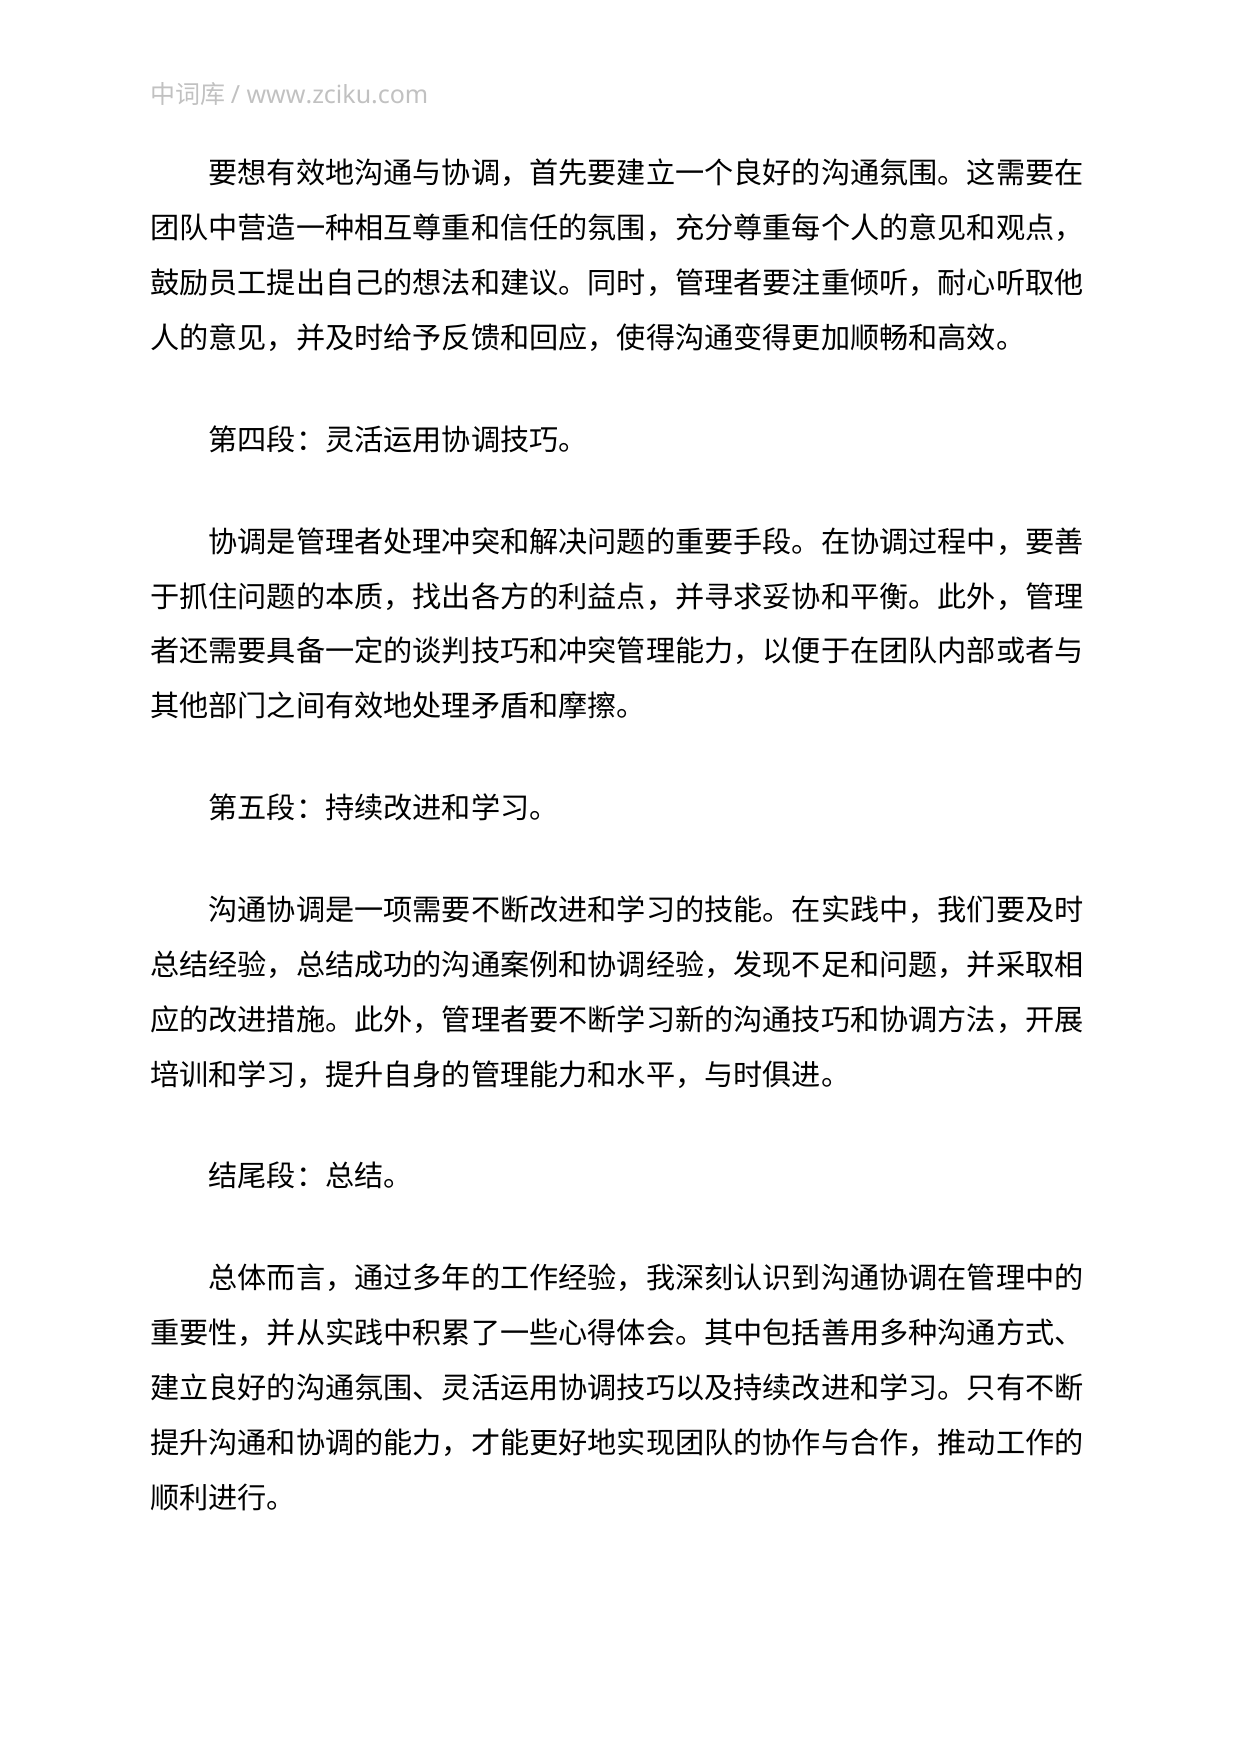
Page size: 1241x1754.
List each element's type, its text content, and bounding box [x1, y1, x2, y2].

text 总体而言，通过多年的工作经验，我深刻认识到沟通协调在管理中的重要性，并从实践中积累了一些心得体会。其中包括善用多种沟通方式、建立良好的沟通氛围、灵活运用协调技巧以及持续改进和学习。只有不断提升沟通和协调的能力，才能更好地实现团队的协作与合作，推动工作的顺利进行。 [150, 1255, 1090, 1517]
text 协调是管理者处理冲突和解决问题的重要手段。在协调过程中，要善于抓住问题的本质，找出各方的利益点，并寻求妥协和平衡。此外，管理者还需要具备一定的谈判技巧和冲突管理能力，以便于在团队内部或者与其他部门之间有效地处理矛盾和摩擦。 [150, 518, 1090, 725]
text 第五段：持续改进和学习。 [150, 785, 1090, 827]
text 沟通协调是一项需要不断改进和学习的技能。在实践中，我们要及时总结经验，总结成功的沟通案例和协调经验，发现不足和问题，并采取相应的改进措施。此外，管理者要不断学习新的沟通技巧和协调方法，开展培训和学习，提升自身的管理能力和水平，与时俱进。 [150, 886, 1090, 1093]
text 第四段：灵活运用协调技巧。 [150, 416, 1090, 459]
text 要想有效地沟通与协调，首先要建立一个良好的沟通氛围。这需要在团队中营造一种相互尊重和信任的氛围，充分尊重每个人的意见和观点，鼓励员工提出自己的想法和建议。同时，管理者要注重倾听，耐心听取他人的意见，并及时给予反馈和回应，使得沟通变得更加顺畅和高效。 [150, 150, 1090, 357]
text 结尾段：总结。 [150, 1153, 1090, 1195]
